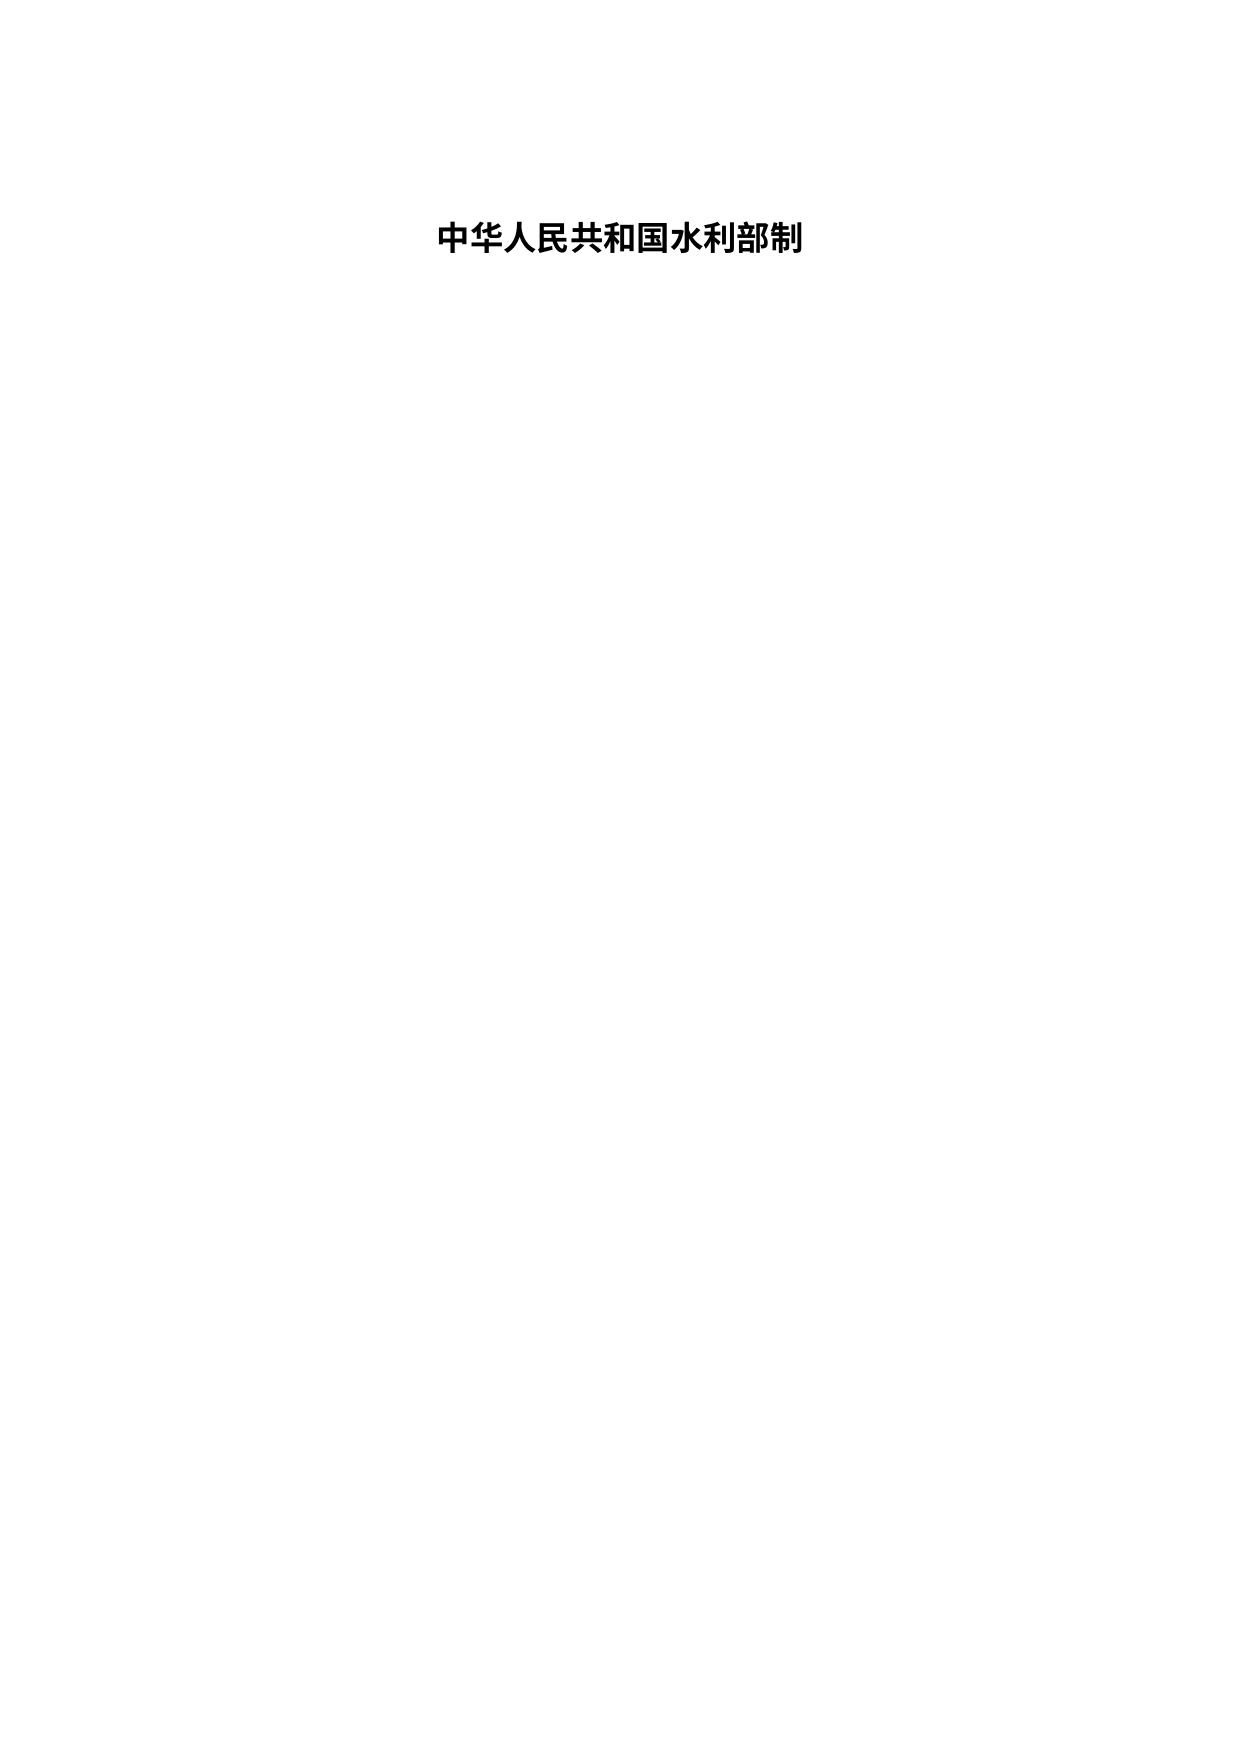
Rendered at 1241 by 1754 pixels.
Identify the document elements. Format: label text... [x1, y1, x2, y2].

text 中华人民共和国水利部制 [148, 212, 1092, 260]
